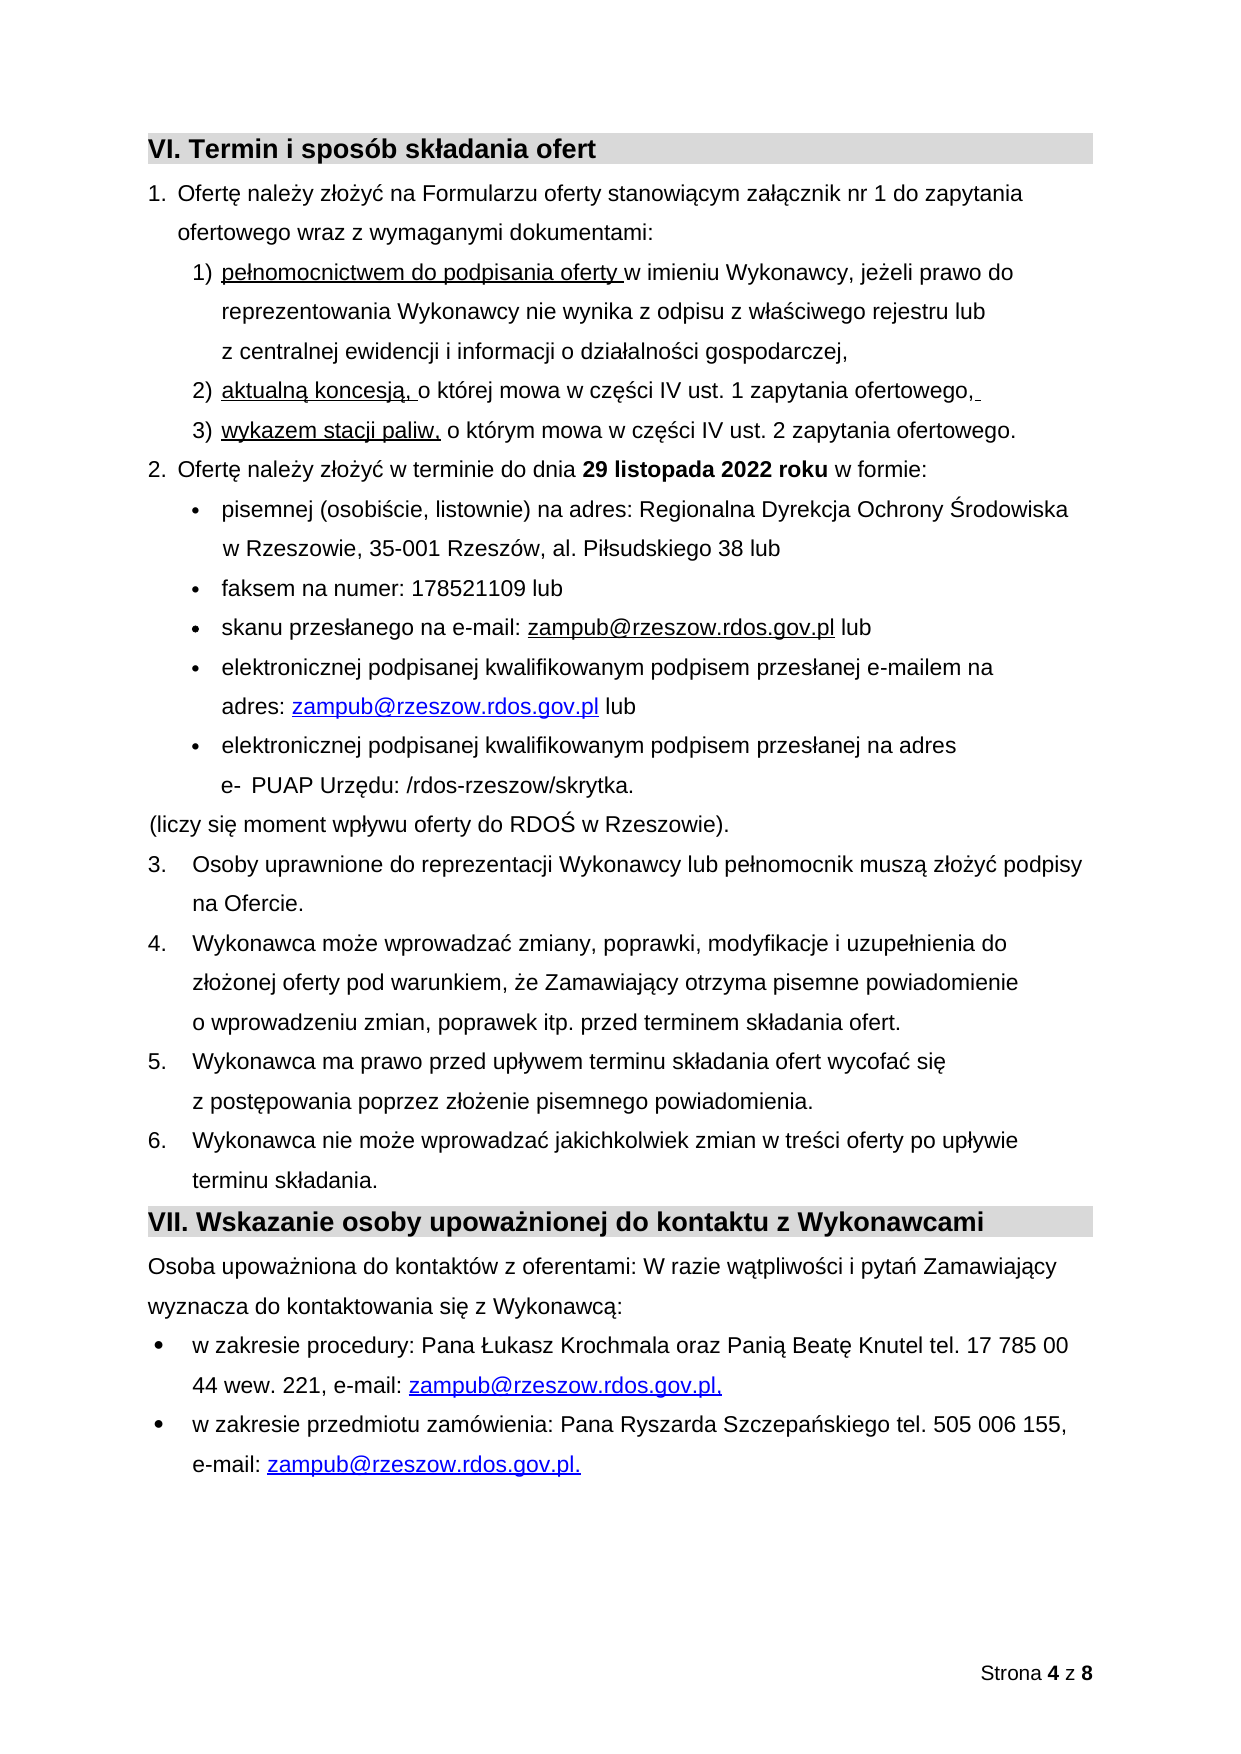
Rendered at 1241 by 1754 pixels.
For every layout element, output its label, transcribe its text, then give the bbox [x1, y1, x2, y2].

list w zakresie przedmiotu zamówienia: Pana Ryszarda Szczepańskiego tel. 505 006 155, e-mail: zampub@rzeszow.rdos.gov.pl. [154, 1411, 1093, 1477]
list Wykonawca może wprowadzać zmiany, poprawki, modyfikacje i uzupełnienia do złożonej oferty pod warunkiem, że Zamawiający otrzyma pisemne powiadomienie o wprowadzeniu zmian, poprawek itp. przed terminem składania ofert. [148, 930, 1093, 1035]
list skanu przesłanego na e-mail: zampub@rzeszow.rdos.gov.pl lub [151, 614, 1093, 640]
list wykazem stacji paliw, o którym mowa w części IV ust. 2 zapytania ofertowego. [192, 417, 1093, 443]
subtitle VI. Termin i sposób składania ofert [148, 133, 1093, 164]
list Osoby uprawnione do reprezentacji Wykonawcy lub pełnomocnik muszą złożyć podpisy na Ofercie. [148, 851, 1093, 917]
subtitle VII. Wskazanie osoby upoważnionej do kontaktu z Wykonawcami [148, 1206, 1093, 1237]
text Osoba upoważniona do kontaktów z oferentami: W razie wątpliwości i pytań Zamawiający wyznacza do kontaktowania się z Wykonawcą: [148, 1253, 1093, 1319]
list pełnomocnictwem do podpisania oferty w imieniu Wykonawcy, jeżeli prawo do reprezentowania Wykonawcy nie wynika z odpisu z właściwego rejestru lub z centralnej ewidencji i informacji o działalności gospodarczej, [192, 259, 1093, 364]
list Wykonawca ma prawo przed upływem terminu składania ofert wycofać się z postępowania poprzez złożenie pisemnego powiadomienia. [148, 1048, 1093, 1114]
text (liczy się moment wpływu oferty do RDOŚ w Rzeszowie). [149, 811, 1093, 838]
list Wykonawca nie może wprowadzać jakichkolwiek zmian w treści oferty po upływie terminu składania. [148, 1127, 1093, 1193]
list faksem na numer: 178521109 lub [151, 574, 1093, 601]
list Ofertę należy złożyć w terminie do dnia 29 listopada 2022 roku w formie: [148, 456, 1093, 482]
list elektronicznej podpisanej kwalifikowanym podpisem przesłanej na adres e- PUAP Urzędu: /rdos-rzeszow/skrytka. [151, 732, 1093, 798]
list Ofertę należy złożyć na Formularzu oferty stanowiącym załącznik nr 1 do zapytania ofertowego wraz z wymaganymi dokumentami: [148, 180, 1093, 246]
list aktualną koncesją, o której mowa w części IV ust. 1 zapytania ofertowego, [192, 377, 1093, 403]
list w zakresie procedury: Pana Łukasz Krochmala oraz Panią Beatę Knutel tel. 17 785 00 44 wew. 221, e-mail: zampub@rzeszow.rdos.gov.pl, [154, 1332, 1093, 1398]
list elektronicznej podpisanej kwalifikowanym podpisem przesłanej e-mailem na adres: zampub@rzeszow.rdos.gov.pl lub [151, 653, 1093, 719]
list pisemnej (osobiście, listownie) na adres: Regionalna Dyrekcja Ochrony Środowiska w Rzeszowie, 35-001 Rzeszów, al. Piłsudskiego 38 lub [192, 496, 1093, 561]
